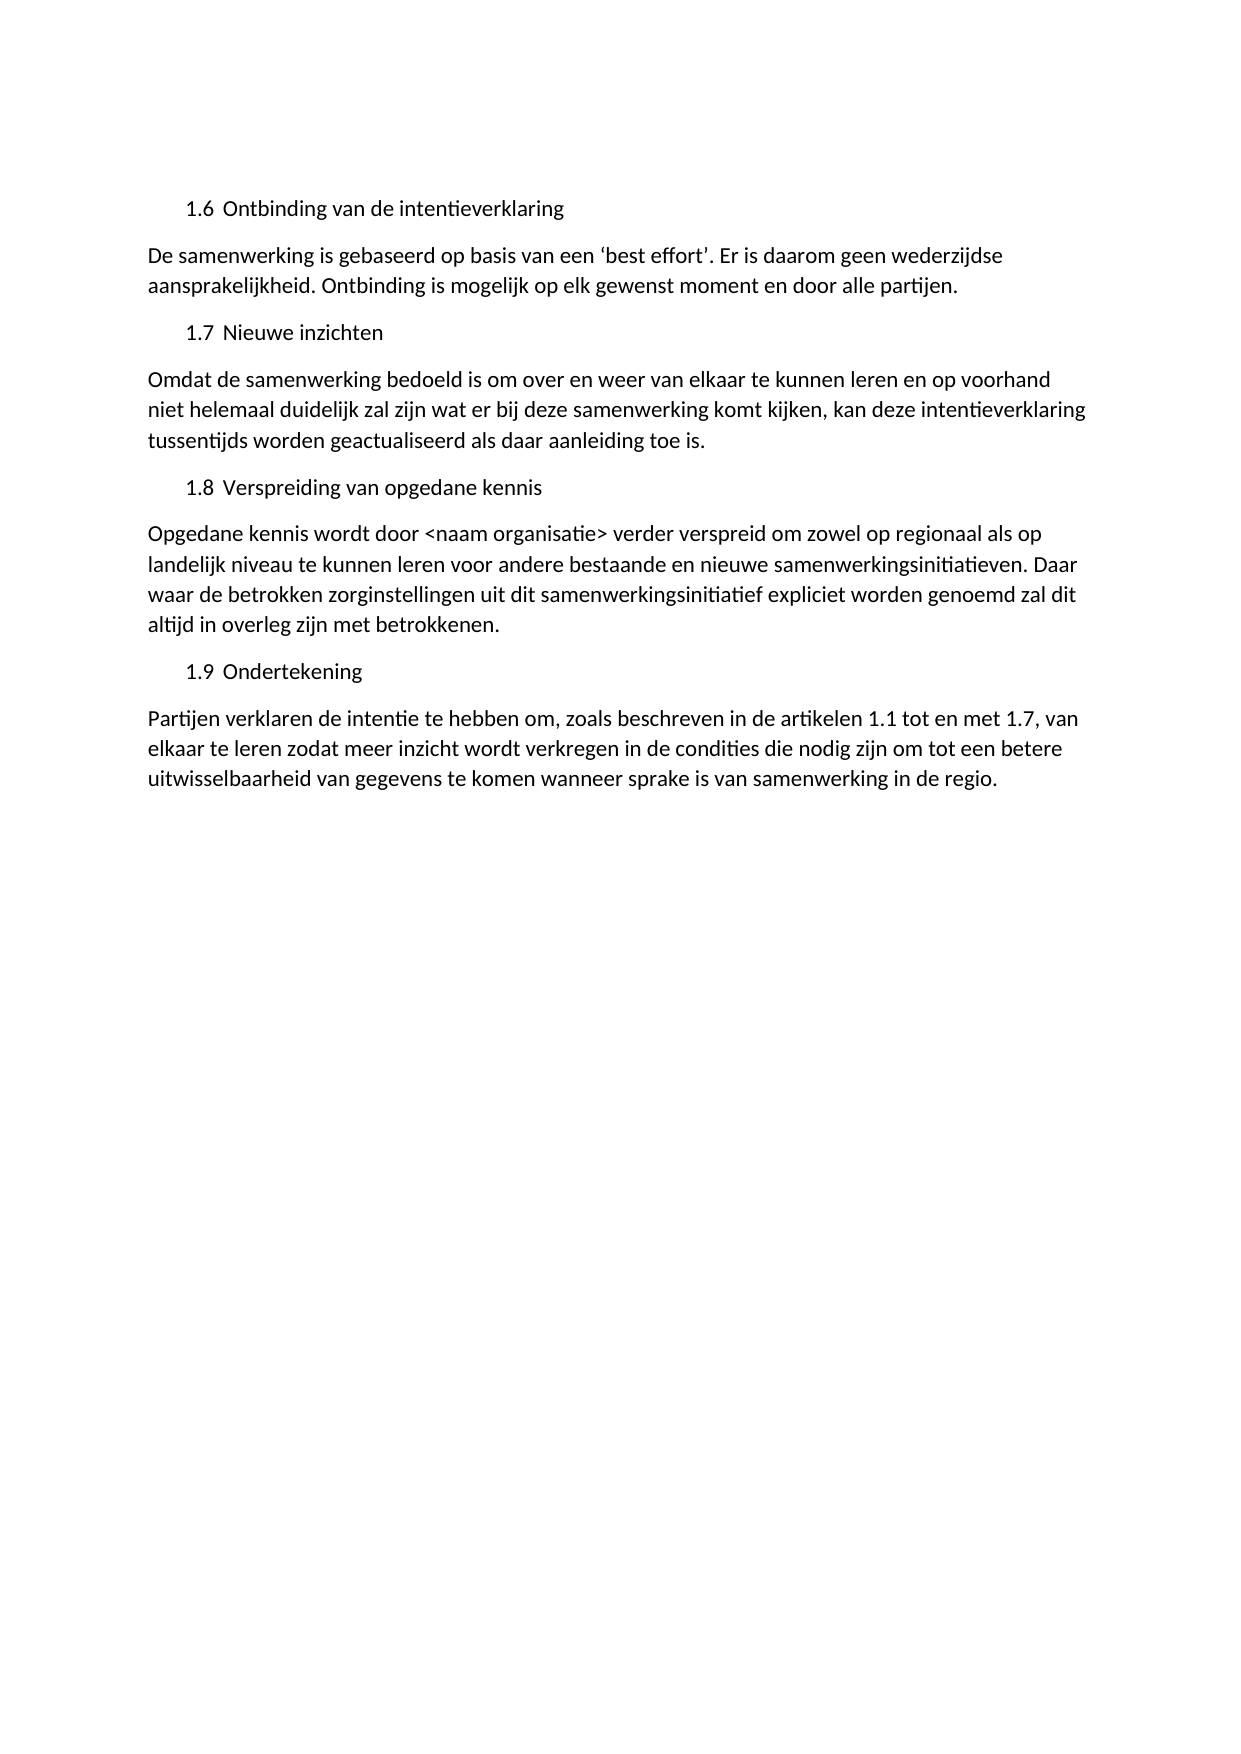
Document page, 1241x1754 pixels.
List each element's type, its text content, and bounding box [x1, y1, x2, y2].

text Opgedane kennis wordt door <naam organisatie> verder verspreid om zowel op regionaal als op landelijk niveau te kunnen leren voor andere bestaande en nieuwe samenwerkingsinitiatieven. Daar waar de betrokken zorginstellingen uit dit samenwerkingsinitiatief expliciet worden genoemd zal dit altijd in overleg zijn met betrokkenen. [148, 519, 1093, 638]
text De samenwerking is gebaseerd op basis van een ‘best effort’. Er is daarom geen wederzijdse aansprakelijkheid. Ontbinding is mogelijk op elk gewenst moment en door alle partijen. [148, 241, 1093, 299]
list Verspreiding van opgedane kennis [185, 473, 1093, 501]
list Ontbinding van de intentieverklaring [185, 194, 1093, 222]
text Partijen verklaren de intentie te hebben om, zoals beschreven in de artikelen 1.1 tot en met 1.7, van elkaar te leren zodat meer inzicht wordt verkregen in de condities die nodig zijn om tot een betere uitwisselbaarheid van gegevens te komen wanneer sprake is van samenwerking in de regio. [148, 704, 1093, 792]
text Omdat de samenwerking bedoeld is om over en weer van elkaar te kunnen leren en op voorhand niet helemaal duidelijk zal zijn wat er bij deze samenwerking komt kijken, kan deze intentieverklaring tussentijds worden geactualiseerd als daar aanleiding toe is. [148, 365, 1093, 454]
list Nieuwe inzichten [185, 318, 1093, 346]
list Ondertekening [185, 657, 1093, 685]
